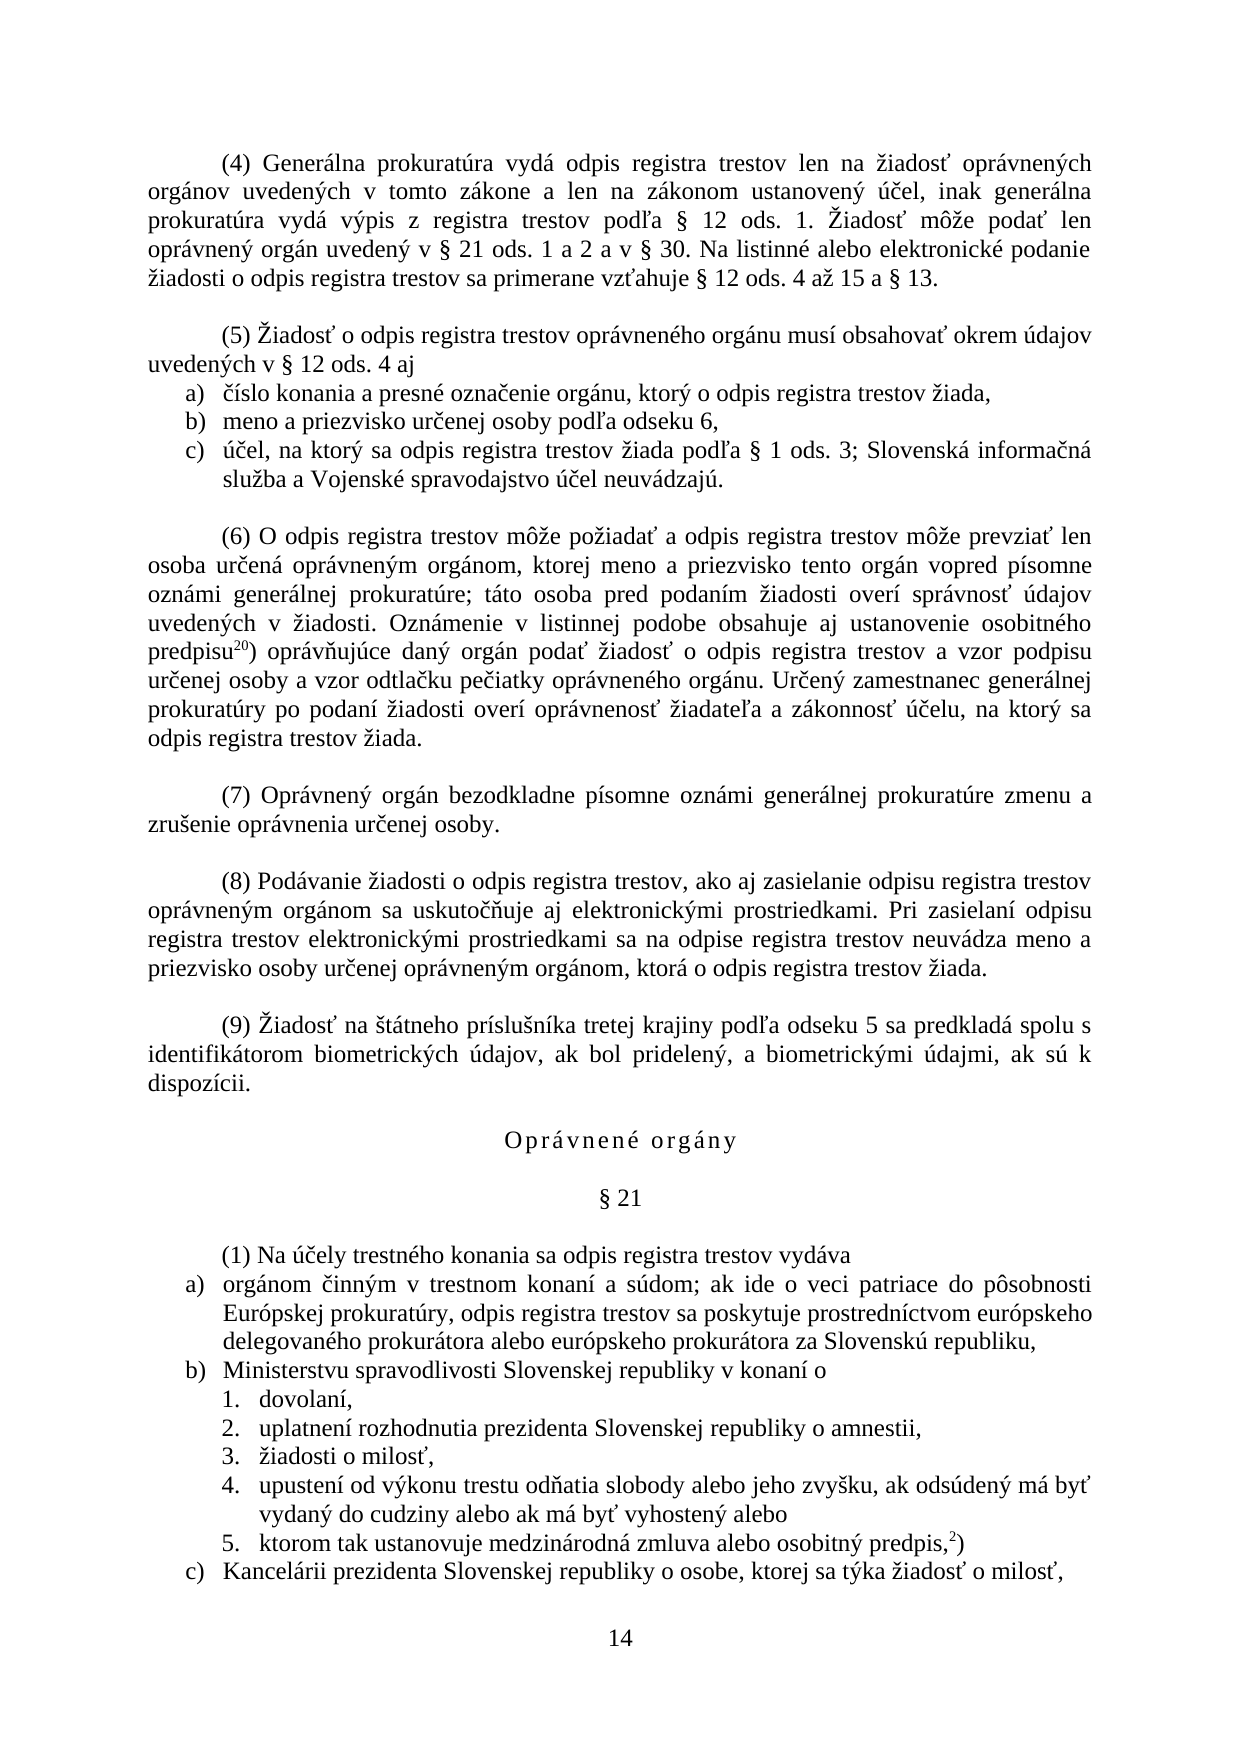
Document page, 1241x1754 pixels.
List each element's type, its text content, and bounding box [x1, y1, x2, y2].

list Kancelárii prezidenta Slovenskej republiky o osobe, ktorej sa týka žiadosť o milosť, [185, 1556, 1093, 1585]
text § 21 [148, 1183, 1093, 1211]
list Ministerstvu spravodlivosti Slovenskej republiky v konaní o [185, 1355, 1093, 1384]
text (1) Na účely trestného konania sa odpis registra trestov vydáva [148, 1240, 1093, 1269]
list upustení od výkonu trestu odňatia slobody alebo jeho zvyšku, ak odsúdený má byť vydaný do cudziny alebo ak má byť vyhostený alebo [221, 1470, 1093, 1528]
list uplatnení rozhodnutia prezidenta Slovenskej republiky o amnestii, [221, 1413, 1093, 1441]
list žiadosti o milosť, [221, 1441, 1093, 1470]
text (4) Generálna prokuratúra vydá odpis registra trestov len na žiadosť oprávnených orgánov uvedených v tomto zákone a len na zákonom ustanovený účel, inak generálna prokuratúra vydá výpis z registra trestov podľa § 12 ods. 1. Žiadosť môže podať len oprávnený orgán uvedený v § 21 ods. 1 a 2 a v § 30. Na listinné alebo elektronické podanie žiadosti o odpis registra trestov sa primerane vzťahuje § 12 ods. 4 až 15 a § 13. [148, 148, 1093, 291]
list ktorom tak ustanovuje medzinárodná zmluva alebo osobitný predpis,2) [221, 1528, 1093, 1556]
list účel, na ktorý sa odpis registra trestov žiada podľa § 1 ods. 3; Slovenská informačná služba a Vojenské spravodajstvo účel neuvádzajú. [185, 435, 1093, 493]
text (5) Žiadosť o odpis registra trestov oprávneného orgánu musí obsahovať okrem údajov uvedených v § 12 ods. 4 aj [148, 320, 1093, 378]
list meno a priezvisko určenej osoby podľa odseku 6, [185, 406, 1093, 435]
text Oprávnené orgány [148, 1125, 1093, 1154]
list číslo konania a presné označenie orgánu, ktorý o odpis registra trestov žiada, [185, 378, 1093, 406]
text (7) Oprávnený orgán bezodkladne písomne oznámi generálnej prokuratúre zmenu a zrušenie oprávnenia určenej osoby. [148, 780, 1093, 838]
list dovolaní, [221, 1384, 1093, 1413]
text (9) Žiadosť na štátneho príslušníka tretej krajiny podľa odseku 5 sa predkladá spolu s identifikátorom biometrických údajov, ak bol pridelený, a biometrickými údajmi, ak sú k dispozícii. [148, 1010, 1093, 1096]
text (8) Podávanie žiadosti o odpis registra trestov, ako aj zasielanie odpisu registra trestov oprávneným orgánom sa uskutočňuje aj elektronickými prostriedkami. Pri zasielaní odpisu registra trestov elektronickými prostriedkami sa na odpise registra trestov neuvádza meno a priezvisko osoby určenej oprávneným orgánom, ktorá o odpis registra trestov žiada. [148, 866, 1093, 981]
list orgánom činným v trestnom konaní a súdom; ak ide o veci patriace do pôsobnosti Európskej prokuratúry, odpis registra trestov sa poskytuje prostredníctvom európskeho delegovaného prokurátora alebo európskeho prokurátora za Slovenskú republiku, [185, 1269, 1093, 1355]
text (6) O odpis registra trestov môže požiadať a odpis registra trestov môže prevziať len osoba určená oprávneným orgánom, ktorej meno a priezvisko tento orgán vopred písomne oznámi generálnej prokuratúre; táto osoba pred podaním žiadosti overí správnosť údajov uvedených v žiadosti. Oznámenie v listinnej podobe obsahuje aj ustanovenie osobitného predpisu20) oprávňujúce daný orgán podať žiadosť o odpis registra trestov a vzor podpisu určenej osoby a vzor odtlačku pečiatky oprávneného orgánu. Určený zamestnanec generálnej prokuratúry po podaní žiadosti overí oprávnenosť žiadateľa a zákonnosť účelu, na ktorý sa odpis registra trestov žiada. [148, 521, 1093, 751]
